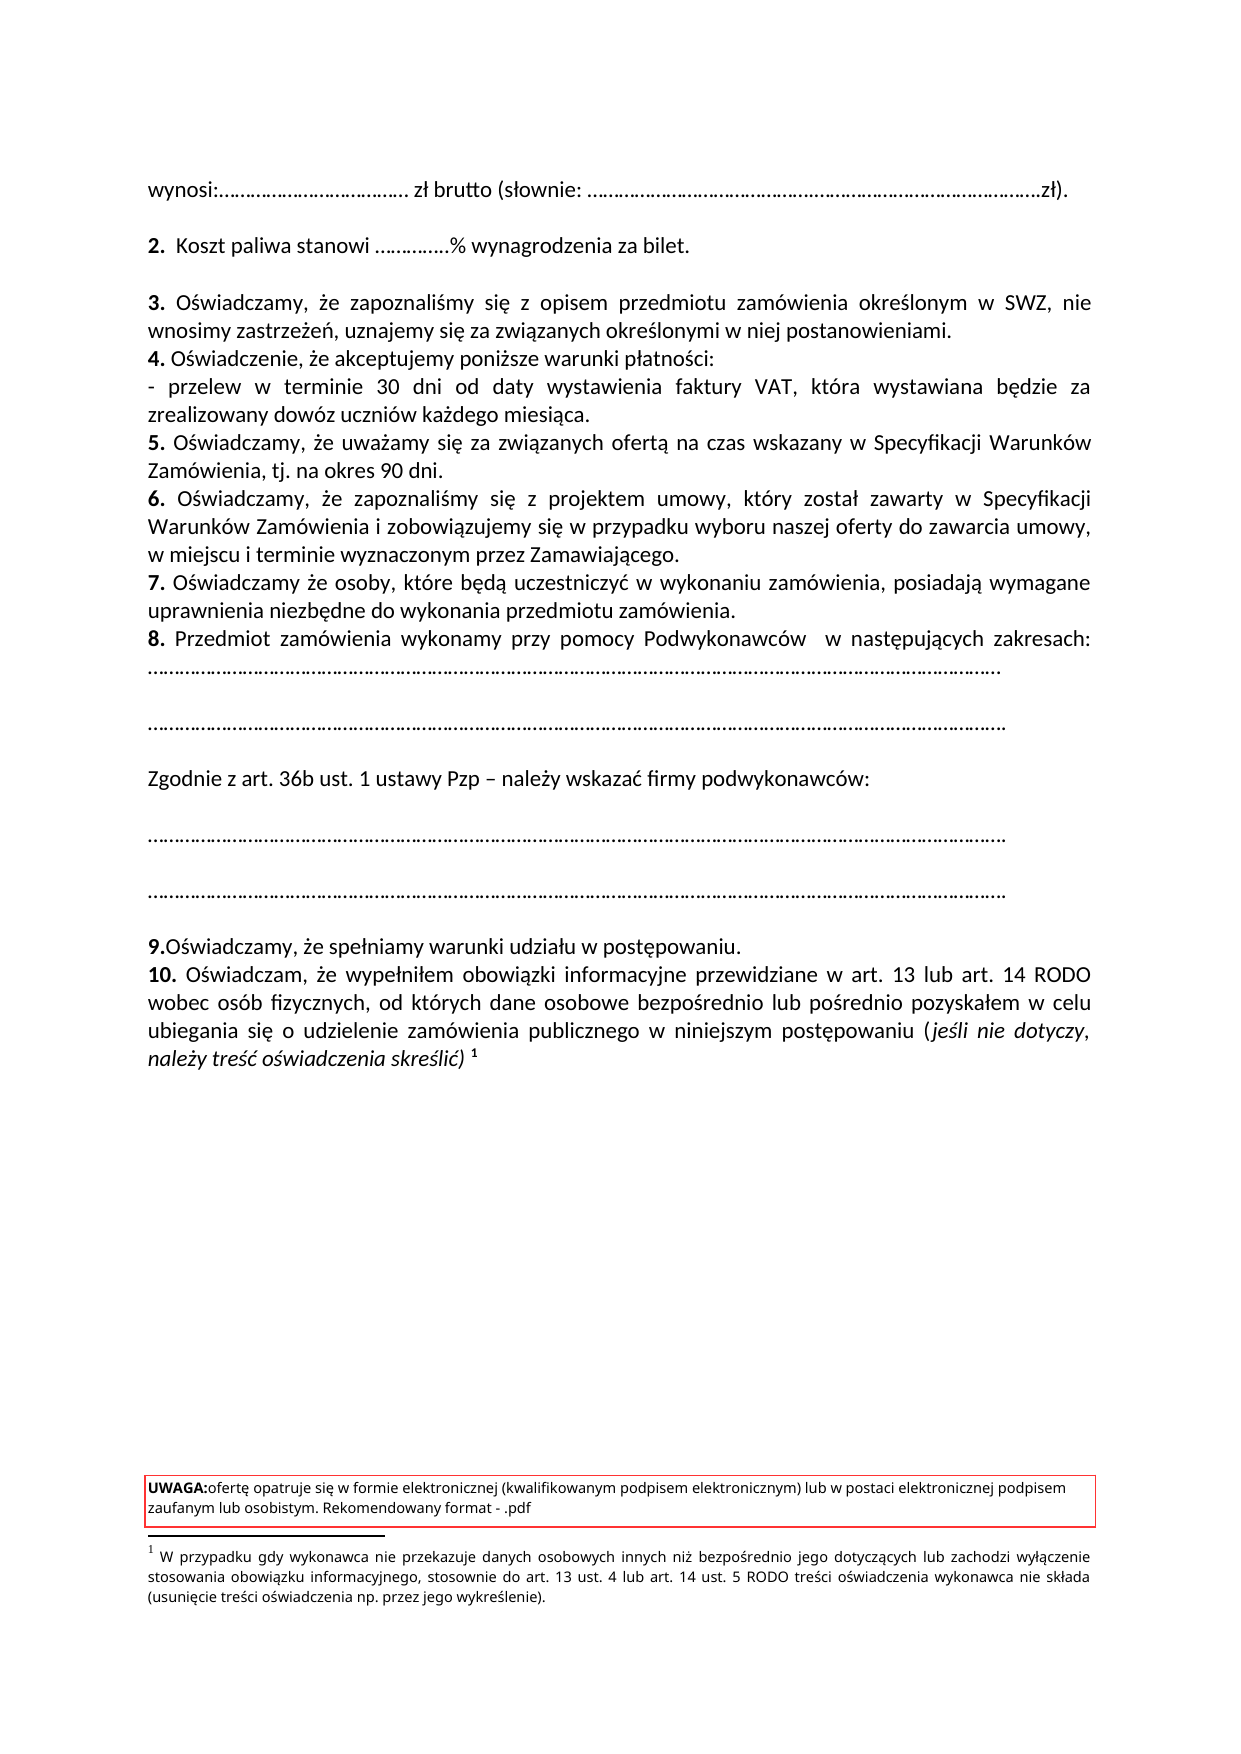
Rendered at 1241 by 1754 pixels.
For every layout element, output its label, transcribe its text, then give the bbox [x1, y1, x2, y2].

text 7. Oświadczamy że osoby, które będą uczestniczyć w wykonaniu zamówienia, posiadają wymagane uprawnienia niezbędne do wykonania przedmiotu zamówienia. [148, 568, 1093, 624]
text Zgodnie z art. 36b ust. 1 ustawy Pzp – należy wskazać firmy podwykonawców: [148, 764, 1093, 792]
text - przelew w terminie 30 dni od daty wystawienia faktury VAT, która wystawiana będzie za zrealizowany dowóz uczniów każdego miesiąca. [148, 372, 1093, 428]
text wynosi:……………………………… zł brutto (słownie: …………………………………….…………………………………….zł). [148, 176, 1093, 204]
text 8. Przedmiot zamówienia wykonamy przy pomocy Podwykonawców w następujących zakresach: ……………………………………………………………………………………………………………………………………………… [148, 624, 1093, 680]
text ………………………………………………………………………………………………………………………………………………. [148, 820, 1093, 848]
text 9.Oświadczamy, że spełniamy warunki udziału w postępowaniu. [148, 932, 1093, 960]
text ………………………………………………………………………………………………………………………………………………. [148, 876, 1093, 904]
text 4. Oświadczenie, że akceptujemy poniższe warunki płatności: [148, 344, 1093, 372]
text 3. Oświadczamy, że zapoznaliśmy się z opisem przedmiotu zamówienia określonym w SWZ, nie wnosimy zastrzeżeń, uznajemy się za związanych określonymi w niej postanowieniami. [148, 288, 1093, 344]
text ………………………………………………………………………………………………………………………………………………. [148, 708, 1093, 736]
text 10. Oświadczam, że wypełniłem obowiązki informacyjne przewidziane w art. 13 lub art. 14 RODO wobec osób fizycznych, od których dane osobowe bezpośrednio lub pośrednio pozyskałem w celu ubiegania się o udzielenie zamówienia publicznego w niniejszym postępowaniu (jeśli nie dotyczy, należy treść oświadczenia skreślić) [148, 960, 1093, 1072]
text 5. Oświadczamy, że uważamy się za związanych ofertą na czas wskazany w Specyfikacji Warunków Zamówienia, tj. na okres 90 dni. [148, 428, 1093, 484]
text 6. Oświadczamy, że zapoznaliśmy się z projektem umowy, który został zawarty w Specyfikacji Warunków Zamówienia i zobowiązujemy się w przypadku wyboru naszej oferty do zawarcia umowy, w miejscu i terminie wyznaczonym przez Zamawiającego. [148, 484, 1093, 568]
text UWAGA:ofertę opatruje się w formie elektronicznej (kwalifikowanym podpisem elektronicznym) lub w postaci elektronicznej podpisem zaufanym lub osobistym. Rekomendowany format - .pdf [146, 1476, 1095, 1526]
text 2. Koszt paliwa stanowi …………..% wynagrodzenia za bilet. [148, 232, 1093, 260]
